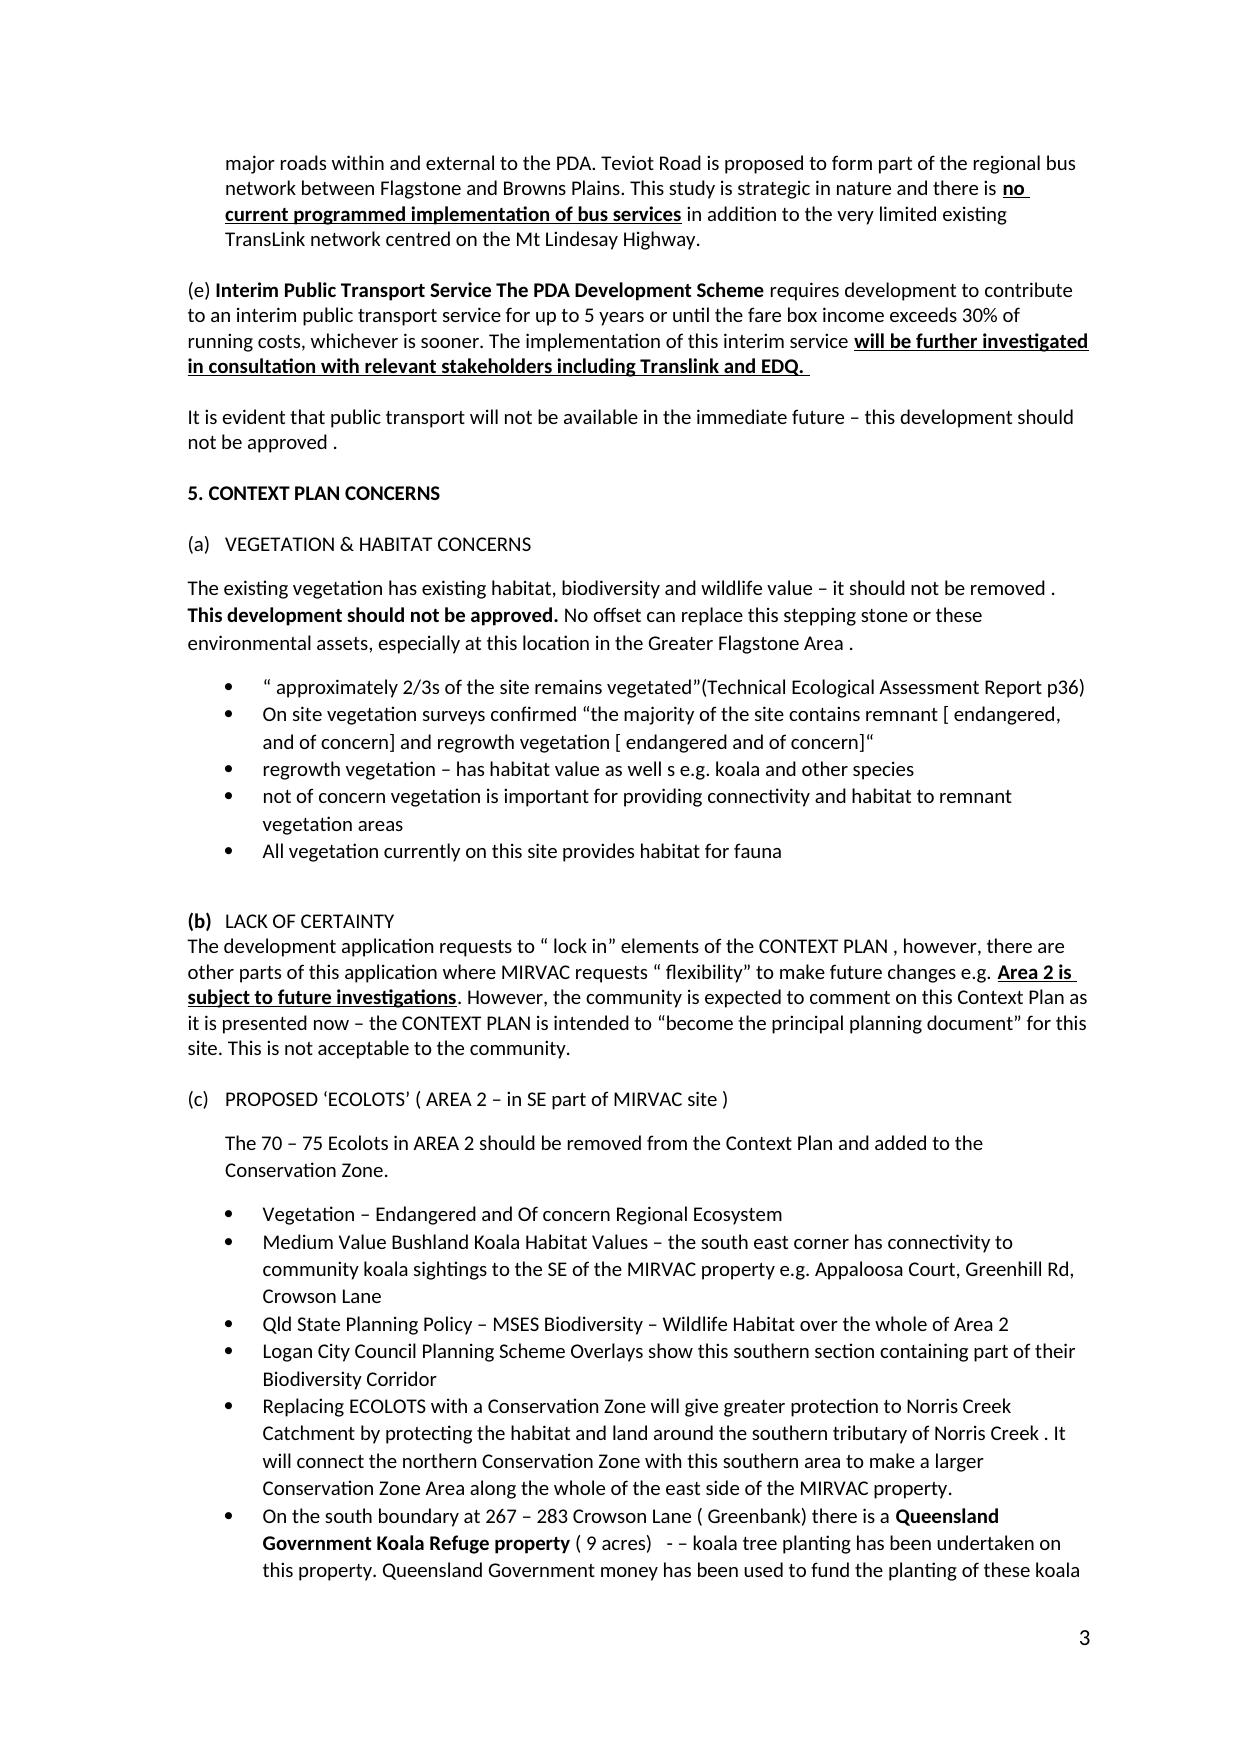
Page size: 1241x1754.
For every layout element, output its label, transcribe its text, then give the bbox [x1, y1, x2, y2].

list LACK OF CERTAINTY [187, 908, 1090, 933]
list All vegetation currently on this site provides habitat for fauna [225, 838, 1090, 864]
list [187, 150, 1090, 252]
text The development application requests to “ lock in” elements of the CONTEXT PLAN , however, there are other parts of this application where MIRVAC requests “ flexibility” to make future changes e.g. Area 2 is subject to future investigations. However, the community is expected to comment on this Context Plan as it is presented now – the CONTEXT PLAN is intended to “become the principal planning document” for this site. This is not acceptable to the community. [187, 933, 1090, 1061]
list Logan City Council Planning Scheme Overlays show this southern section containing part of their Biodiversity Corridor [225, 1338, 1090, 1391]
text The existing vegetation has existing habitat, biodiversity and wildlife value – it should not be removed . This development should not be approved. No offset can replace this stepping stone or these environmental assets, especially at this location in the Greater Flagstone Area . [187, 575, 1090, 656]
list PROPOSED ‘ECOLOTS’ ( AREA 2 – in SE part of MIRVAC site ) [187, 1086, 1090, 1111]
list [225, 1503, 1090, 1583]
list regrowth vegetation – has habitat value as well s e.g. koala and other species [225, 756, 1090, 782]
list VEGETATION & HABITAT CONCERNS [187, 531, 1090, 557]
text 5. CONTEXT PLAN CONCERNS [187, 480, 1090, 506]
text (e) Interim Public Transport Service The PDA Development Scheme requires development to contribute to an interim public transport service for up to 5 years or until the fare box income exceeds 30% of running costs, whichever is sooner. The implementation of this interim service will be further investigated in consultation with relevant stakeholders including Translink and EDQ. [187, 277, 1090, 379]
text It is evident that public transport will not be available in the immediate future – this development should not be approved . [187, 404, 1090, 455]
list Replacing ECOLOTS with a Conservation Zone will give greater protection to Norris Creek Catchment by protecting the habitat and land around the southern tributary of Norris Creek . It will connect the northern Conservation Zone with this southern area to make a larger Conservation Zone Area along the whole of the east side of the MIRVAC property. [225, 1393, 1090, 1501]
list Qld State Planning Policy – MSES Biodiversity – Wildlife Habitat over the whole of Area 2 [225, 1311, 1090, 1336]
list On site vegetation surveys confirmed “the majority of the site contains remnant [ endangered, and of concern] and regrowth vegetation [ endangered and of concern]“ [225, 702, 1090, 754]
list Vegetation – Endangered and Of concern Regional Ecosystem [225, 1201, 1090, 1227]
list “ approximately 2/3s of the site remains vegetated”(Technical Ecological Assessment Report p36) [225, 674, 1090, 699]
text The 70 – 75 Ecolots in AREA 2 should be removed from the Context Plan and added to the Conservation Zone. [225, 1130, 1090, 1183]
list not of concern vegetation is important for providing connectivity and habitat to remnant vegetation areas [225, 784, 1090, 837]
list Medium Value Bushland Koala Habitat Values – the south east corner has connectivity to community koala sightings to the SE of the MIRVAC property e.g. Appaloosa Court, Greenhill Rd, Crowson Lane [225, 1229, 1090, 1309]
